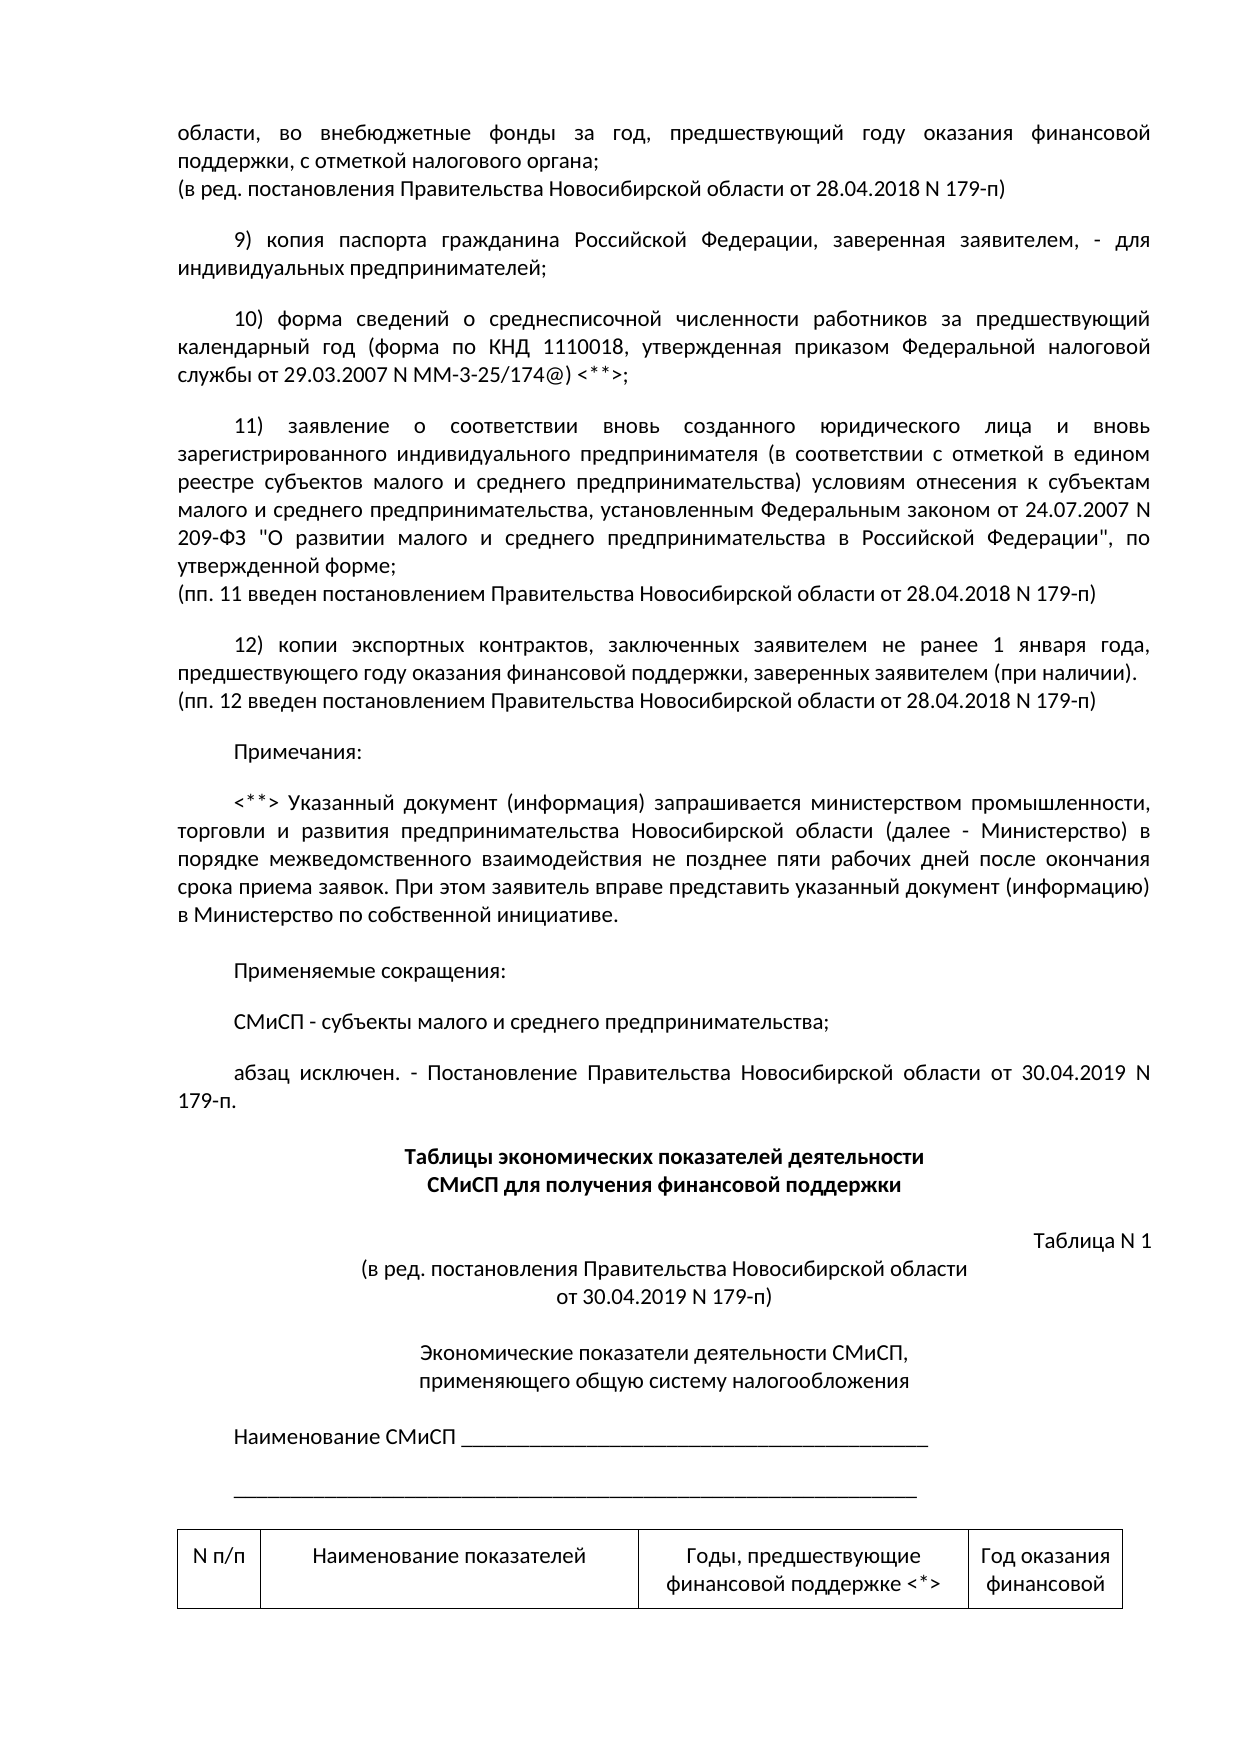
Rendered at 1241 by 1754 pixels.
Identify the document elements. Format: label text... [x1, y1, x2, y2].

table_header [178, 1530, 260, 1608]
text абзац исключен. - Постановление Правительства Новосибирской области от 30.04.2019 N 179-п. [177, 1058, 1152, 1114]
text (в ред. постановления Правительства Новосибирской области [177, 1254, 1152, 1282]
text 11) заявление о соответствии вновь созданного юридического лица и вновь зарегистрированного индивидуального предпринимателя (в соответствии с отметкой в едином реестре субъектов малого и среднего предпринимательства) условиям отнесения к субъектам малого и среднего предпринимательства, установленным Федеральным законом от 24.07.2007 N 209-ФЗ "О развитии малого и среднего предпринимательства в Российской Федерации", по утвержденной форме; [177, 411, 1152, 579]
text СМиСП - субъекты малого и среднего предпринимательства; [177, 1007, 1152, 1035]
text Таблица N 1 [177, 1226, 1152, 1254]
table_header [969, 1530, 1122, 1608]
text Примечания: [177, 737, 1152, 765]
text Экономические показатели деятельности СМиСП, [177, 1338, 1152, 1366]
text (в ред. постановления Правительства Новосибирской области от 28.04.2018 N 179-п) [177, 174, 1152, 202]
text 10) форма сведений о среднесписочной численности работников за предшествующий календарный год (форма по КНД 1110018, утвержденная приказом Федеральной налоговой службы от 29.03.2007 N ММ-3-25/174@) <**>; [177, 304, 1152, 388]
text (пп. 12 введен постановлением Правительства Новосибирской области от 28.04.2018 N 179-п) [177, 686, 1152, 714]
text 9) копия паспорта гражданина Российской Федерации, заверенная заявителем, - для индивидуальных предпринимателей; [177, 225, 1152, 281]
text 12) копии экспортных контрактов, заключенных заявителем не ранее 1 января года, предшествующего году оказания финансовой поддержки, заверенных заявителем (при наличии). [177, 630, 1152, 686]
text (пп. 11 введен постановлением Правительства Новосибирской области от 28.04.2018 N 179-п) [177, 579, 1152, 607]
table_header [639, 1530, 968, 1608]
text <**> Указанный документ (информация) запрашивается министерством промышленности, торговли и развития предпринимательства Новосибирской области (далее - Министерство) в порядке межведомственного взаимодействия не позднее пяти рабочих дней после окончания срока приема заявок. При этом заявитель вправе представить указанный документ (информацию) в Министерство по собственной инициативе. [177, 788, 1152, 928]
text Наименование СМиСП _________________________________________ [177, 1422, 1152, 1450]
title Таблицы экономических показателей деятельности [177, 1142, 1152, 1170]
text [177, 118, 1152, 174]
text ____________________________________________________________ [177, 1473, 1152, 1501]
title СМиСП для получения финансовой поддержки [177, 1170, 1152, 1198]
text применяющего общую систему налогообложения [177, 1366, 1152, 1394]
text Применяемые сокращения: [177, 956, 1152, 984]
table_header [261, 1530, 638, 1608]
text от 30.04.2019 N 179-п) [177, 1282, 1152, 1310]
